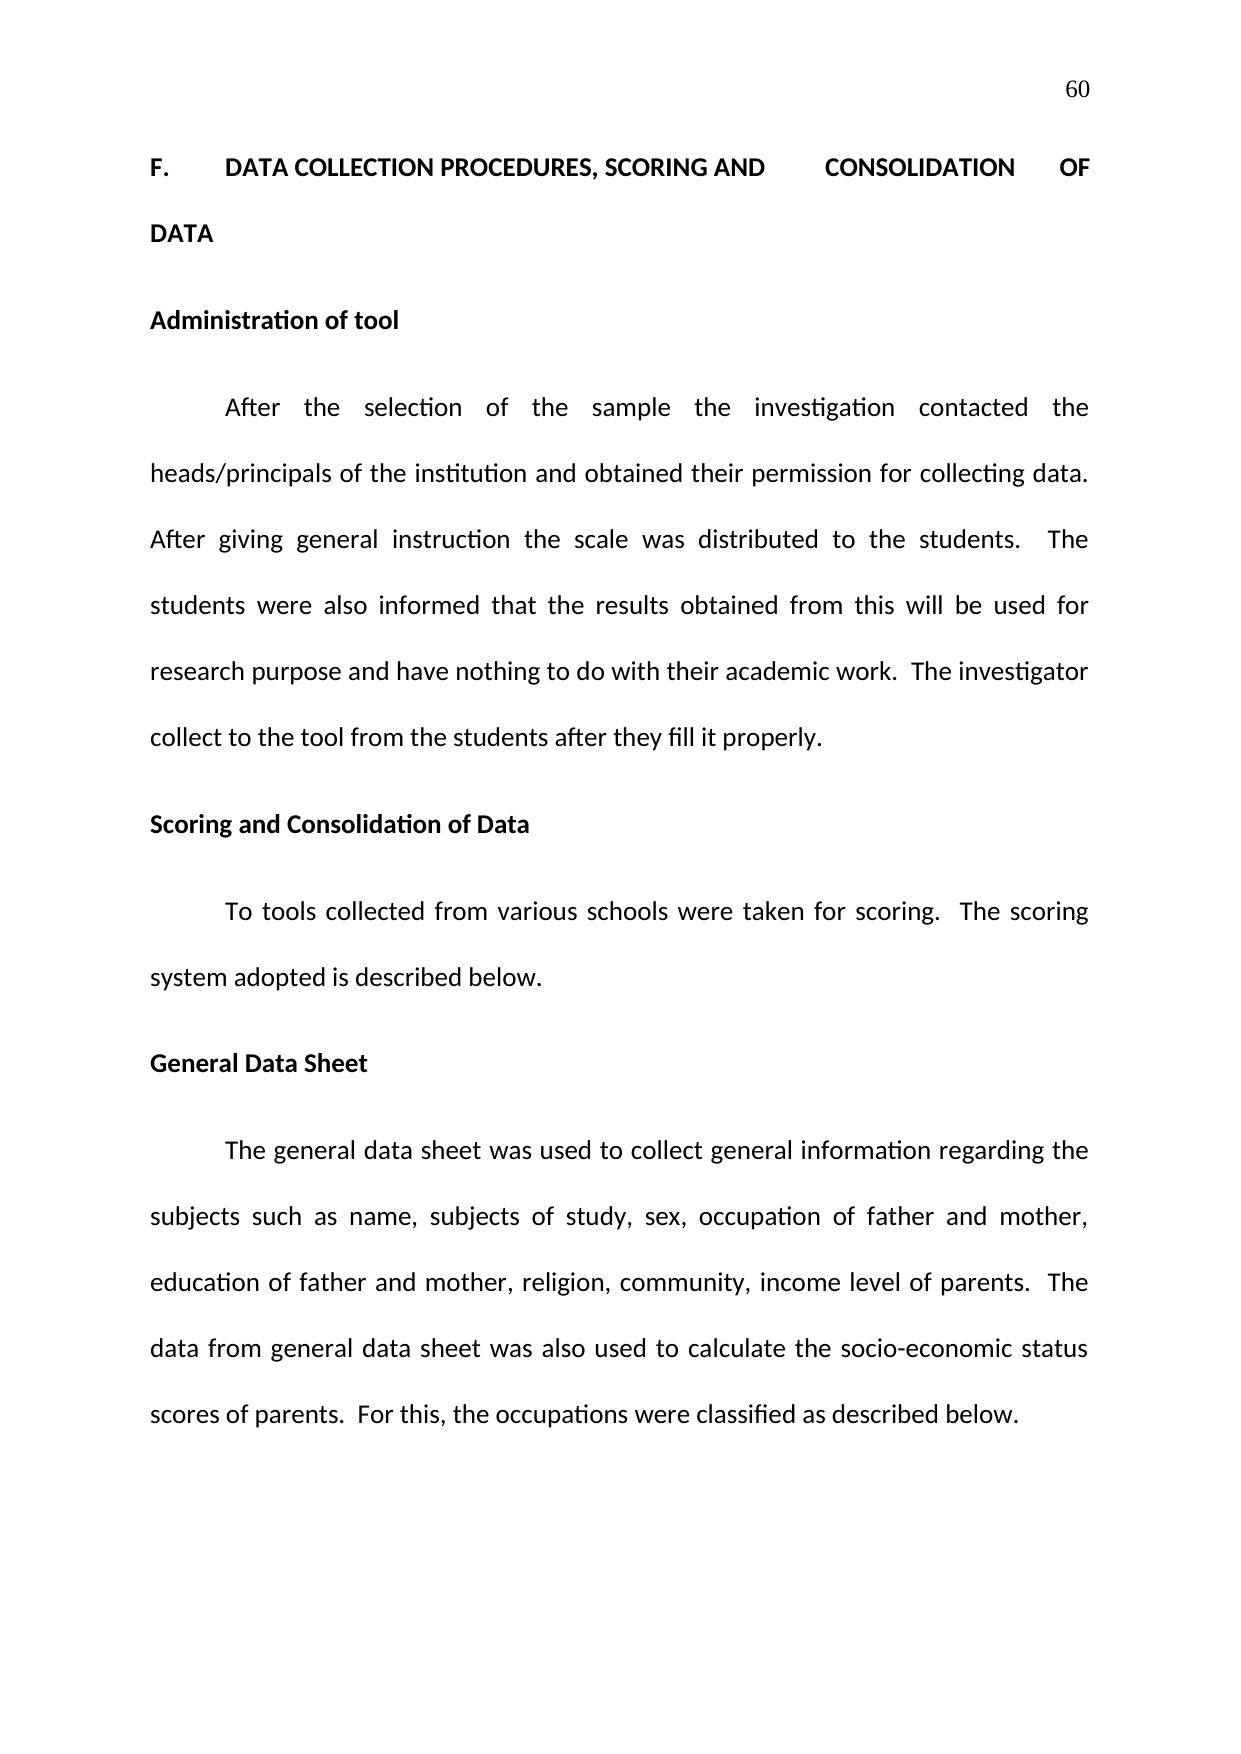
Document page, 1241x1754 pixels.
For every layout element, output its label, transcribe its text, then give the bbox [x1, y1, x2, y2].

text F. DATA COLLECTION PROCEDURES, SCORING AND CONSOLIDATION OF DATA [150, 150, 1090, 249]
text Scoring and Consolidation of Data [150, 807, 1090, 840]
text Administration of tool [150, 303, 1090, 336]
text The general data sheet was used to collect general information regarding the subjects such as name, subjects of study, sex, occupation of father and mother, education of father and mother, religion, community, income level of parents. The data from general data sheet was also used to calculate the socio-economic status scores of parents. For this, the occupations were classified as described below. [150, 1133, 1090, 1431]
text After the selection of the sample the investigation contacted the heads/principals of the institution and obtained their permission for collecting data. After giving general instruction the scale was distributed to the students. The students were also informed that the results obtained from this will be used for research purpose and have nothing to do with their academic work. The investigator collect to the tool from the students after they fill it properly. [150, 390, 1090, 753]
text To tools collected from various schools were taken for scoring. The scoring system adopted is described below. [150, 894, 1090, 993]
text General Data Sheet [150, 1047, 1090, 1080]
